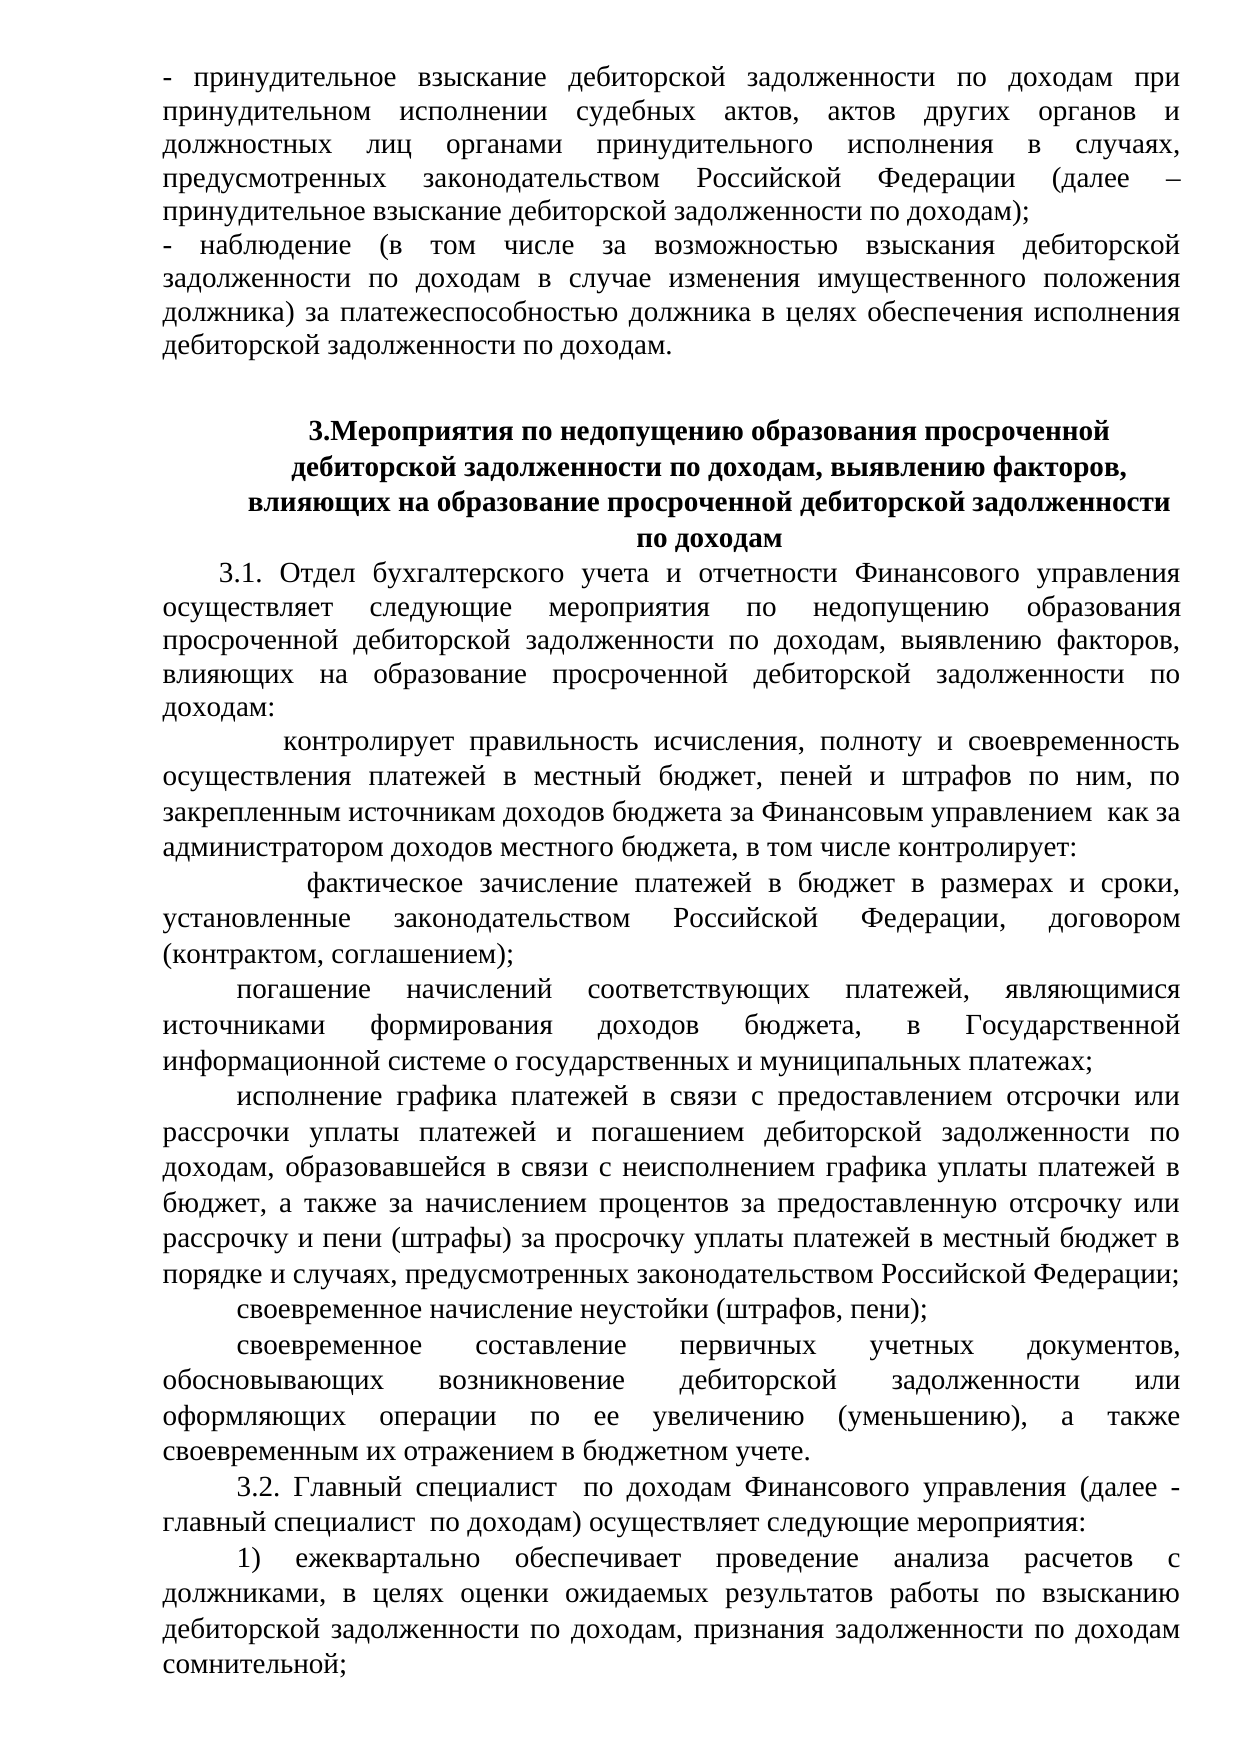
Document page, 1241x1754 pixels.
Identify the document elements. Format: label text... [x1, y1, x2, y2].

title - принудительное взыскание дебиторской задолженности по доходам при принудительном исполнении судебных актов, актов других органов и должностных лиц органами принудительного исполнения в случаях, предусмотренных законодательством Российской Федерации (далее – принудительное взыскание дебиторской задолженности по доходам); [162, 59, 1181, 227]
text погашение начислений соответствующих платежей, являющимися источниками формирования доходов бюджета, в Государственной информационной системе о государственных и муниципальных платежах; [162, 972, 1181, 1076]
title - наблюдение (в том числе за возможностью взыскания дебиторской задолженности по доходам в случае изменения имущественного положения должника) за платежеспособностью должника в целях обеспечения исполнения дебиторской задолженности по доходам. [162, 227, 1181, 361]
text исполнение графика платежей в связи с предоставлением отсрочки или рассрочки уплаты платежей и погашением дебиторской задолженности по доходам, образовавшейся в связи с неисполнением графика уплаты платежей в бюджет, а также за начислением процентов за предоставленную отсрочку или рассрочку и пени (штрафы) за просрочку уплаты платежей в местный бюджет в порядке и случаях, предусмотренных законодательством Российской Федерации; [162, 1078, 1181, 1289]
text фактическое зачисление платежей в бюджет в размерах и сроки, установленные законодательством Российской Федерации, договором (контрактом, соглашением); [162, 865, 1181, 969]
text своевременное начисление неустойки (штрафов, пени); [162, 1291, 1181, 1325]
text 3.Мероприятия по недопущению образования просроченной дебиторской задолженности по доходам, выявлению факторов, влияющих на образование просроченной дебиторской задолженности по доходам [237, 413, 1181, 553]
text 3.2. Главный специалист по доходам Финансового управления (далее - главный специалист по доходам) осуществляет следующие мероприятия: [162, 1469, 1181, 1538]
text контролирует правильность исчисления, полноту и своевременность осуществления платежей в местный бюджет, пеней и штрафов по ним, по закрепленным источникам доходов бюджета за Финансовым управлением как за администратором доходов местного бюджета, в том числе контролирует: [162, 723, 1181, 863]
text 3.1. Отдел бухгалтерского учета и отчетности Финансового управления осуществляет следующие мероприятия по недопущению образования просроченной дебиторской задолженности по доходам, выявлению факторов, влияющих на образование просроченной дебиторской задолженности по доходам: [162, 555, 1181, 723]
text своевременное составление первичных учетных документов, обосновывающих возникновение дебиторской задолженности или оформляющих операции по ее увеличению (уменьшению), а также своевременным их отражением в бюджетном учете. [162, 1327, 1181, 1467]
text 1) ежеквартально обеспечивает проведение анализа расчетов с должниками, в целях оценки ожидаемых результатов работы по взысканию дебиторской задолженности по доходам, признания задолженности по доходам сомнительной; [162, 1540, 1181, 1680]
